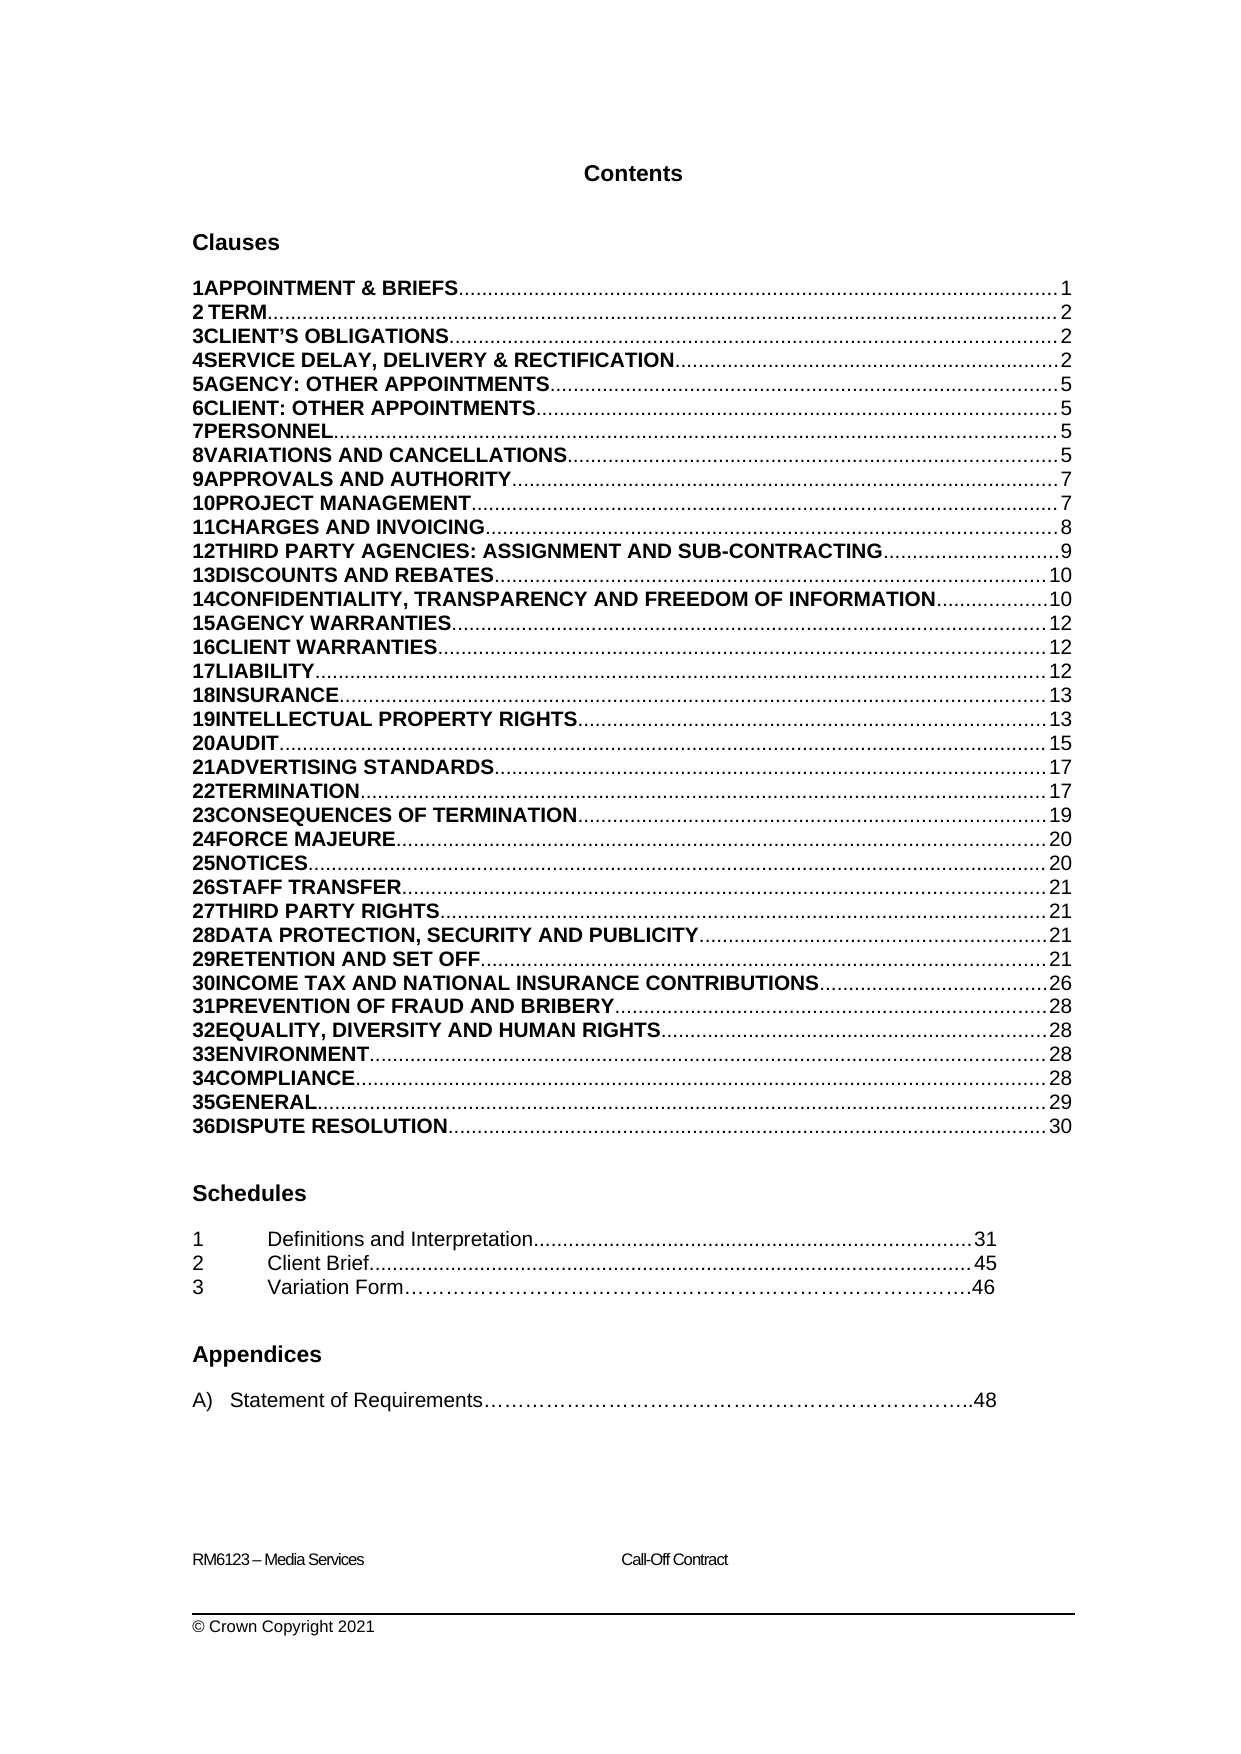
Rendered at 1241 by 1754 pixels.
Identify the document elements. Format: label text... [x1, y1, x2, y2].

text 8 VARIATIONS AND CANCELLATIONS 5 [192, 443, 1075, 467]
text 30 INCOME TAX AND NATIONAL INSURANCE CONTRIBUTIONS 26 [192, 970, 1075, 994]
subtitle Appendices [192, 1341, 1075, 1367]
text 33 ENVIRONMENT 28 [192, 1042, 1075, 1066]
text 7 PERSONNEL 5 [192, 419, 1075, 443]
text 14 CONFIDENTIALITY, TRANSPARENCY AND FREEDOM OF INFORMATION 10 [192, 587, 1075, 611]
text 10 PROJECT MANAGEMENT 7 [192, 491, 1075, 515]
text 24 FORCE MAJEURE 20 [192, 827, 1075, 851]
text 2 TERM 2 [192, 299, 1075, 323]
text 3 Variation Form……………………………………………………………………….46 [192, 1275, 1075, 1299]
text 20 AUDIT 15 [192, 731, 1075, 755]
text 31 PREVENTION OF FRAUD AND BRIBERY 28 [192, 994, 1075, 1018]
subtitle Contents [192, 160, 1075, 187]
text 4 SERVICE DELAY, DELIVERY & RECTIFICATION 2 [192, 347, 1075, 371]
text 34 COMPLIANCE 28 [192, 1066, 1075, 1090]
text 21 ADVERTISING STANDARDS 17 [192, 755, 1075, 779]
text 35 GENERAL 29 [192, 1090, 1075, 1114]
text 9 APPROVALS AND AUTHORITY 7 [192, 467, 1075, 491]
text Client Brief 45 [192, 1251, 1075, 1275]
text 25 NOTICES 20 [192, 851, 1075, 874]
text 19 INTELLECTUAL PROPERTY RIGHTS 13 [192, 707, 1075, 731]
text 16 CLIENT WARRANTIES 12 [192, 635, 1075, 659]
text 17 LIABILITY 12 [192, 659, 1075, 683]
text 6 CLIENT: OTHER APPOINTMENTS 5 [192, 395, 1075, 419]
text 27 THIRD PARTY RIGHTS 21 [192, 898, 1075, 922]
text 13 DISCOUNTS AND REBATES 10 [192, 563, 1075, 587]
list Statement of Requirements……………………………………………………………..48 [192, 1388, 1075, 1412]
text 23 CONSEQUENCES OF TERMINATION 19 [192, 803, 1075, 827]
subtitle Clauses [192, 228, 1075, 255]
text 3 CLIENT’S OBLIGATIONS 2 [192, 323, 1075, 347]
text 22 TERMINATION 17 [192, 779, 1075, 803]
text 36 DISPUTE RESOLUTION 30 [192, 1114, 1075, 1138]
text Definitions and Interpretation 31 [192, 1227, 1075, 1251]
text 28 DATA PROTECTION, SECURITY AND PUBLICITY 21 [192, 922, 1075, 946]
text 15 AGENCY WARRANTIES 12 [192, 611, 1075, 635]
text 26 STAFF TRANSFER 21 [192, 874, 1075, 898]
text 12 THIRD PARTY AGENCIES: ASSIGNMENT AND SUB-CONTRACTING 9 [192, 539, 1075, 563]
text 5 AGENCY: OTHER APPOINTMENTS 5 [192, 371, 1075, 395]
subtitle Schedules [192, 1180, 1075, 1206]
text 32 EQUALITY, DIVERSITY AND HUMAN RIGHTS 28 [192, 1018, 1075, 1042]
text 11 CHARGES AND INVOICING 8 [192, 515, 1075, 539]
text 18 INSURANCE 13 [192, 683, 1075, 707]
text 29 RETENTION AND SET OFF 21 [192, 946, 1075, 970]
text 1 APPOINTMENT & BRIEFS 1 [192, 276, 1075, 299]
